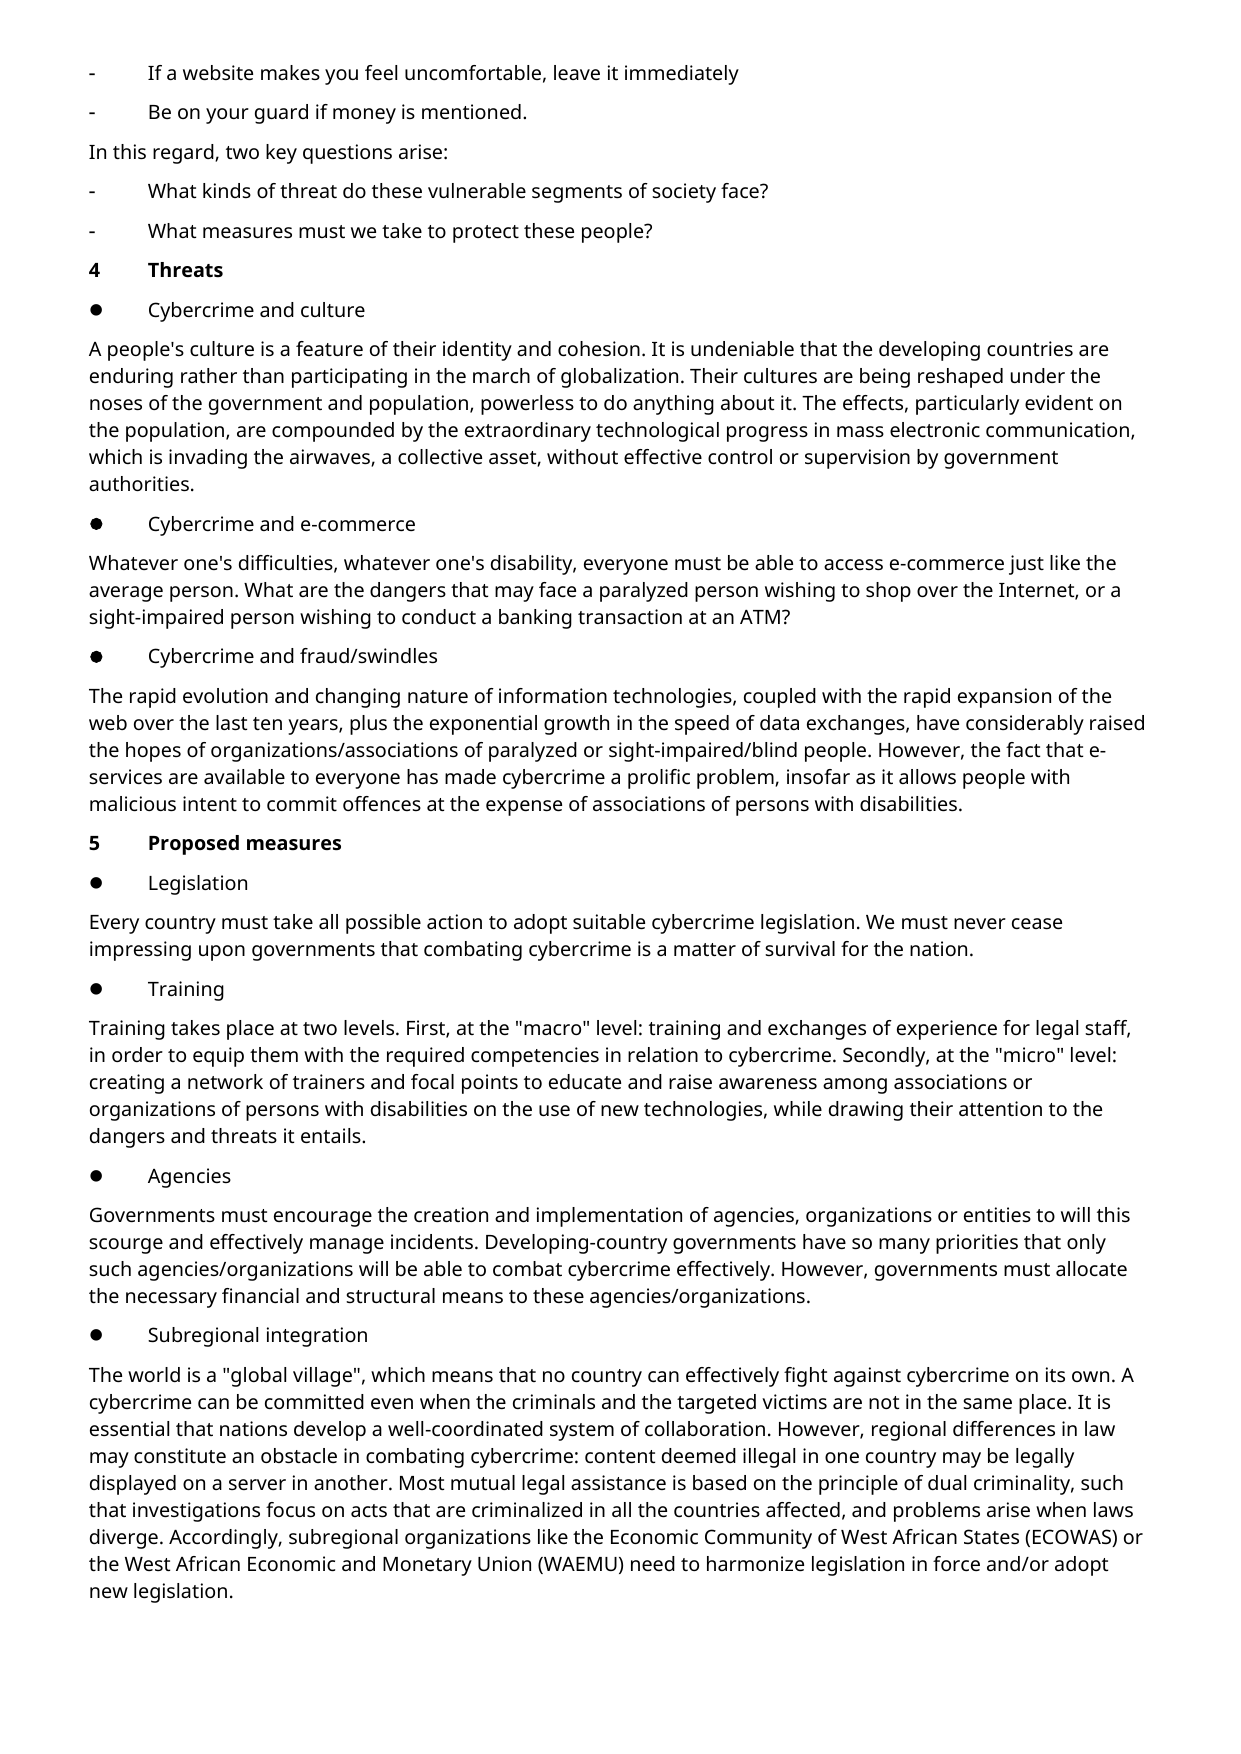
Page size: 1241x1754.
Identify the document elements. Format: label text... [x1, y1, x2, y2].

text Governments must encourage the creation and implementation of agencies, organizations or entities to will this scourge and effectively manage incidents. Developing-country governments have so many priorities that only such agencies/organizations will be able to combat cybercrime effectively. However, governments must allocate the necessary financial and structural means to these agencies/organizations. [89, 1201, 1152, 1309]
text Every country must take all possible action to adopt suitable cybercrime legislation. We must never cease impressing upon governments that combating cybercrime is a matter of survival for the nation. [89, 908, 1152, 962]
text Training takes place at two levels. First, at the "macro" level: training and exchanges of experience for legal staff, in order to equip them with the required competencies in relation to cybercrime. Secondly, at the "micro" level: creating a network of trainers and focal points to educate and raise awareness among associations or organizations of persons with disabilities on the use of new technologies, while drawing their attention to the dangers and threats it entails. [89, 1014, 1152, 1149]
text Legislation [89, 869, 1152, 896]
text 5 Proposed measures [89, 829, 1152, 857]
text The world is a "global village", which means that no country can effectively fight against cybercrime on its own. A cybercrime can be committed even when the criminals and the targeted victims are not in the same place. It is essential that nations develop a well-coordinated system of collaboration. However, regional differences in law may constitute an obstacle in combating cybercrime: content deemed illegal in one country may be legally displayed on a server in another. Most mutual legal assistance is based on the principle of dual criminality, such that investigations focus on acts that are criminalized in all the countries affected, and problems arise when laws diverge. Accordingly, subregional organizations like the Economic Community of West African States (ECOWAS) or the West African Economic and Monetary Union (WAEMU) need to harmonize legislation in force and/or adopt new legislation. [89, 1361, 1152, 1604]
text 4 Threats [89, 256, 1152, 283]
text If a website makes you feel uncomfortable, leave it immediately [89, 59, 1152, 86]
text Cybercrime and culture [89, 296, 1152, 323]
text The rapid evolution and changing nature of information technologies, coupled with the rapid expansion of the web over the last ten years, plus the exponential growth in the speed of data exchanges, have considerably raised the hopes of organizations/associations of paralyzed or sight-impaired/blind people. However, the fact that e-services are available to everyone has made cybercrime a prolific problem, insofar as it allows people with malicious intent to commit offences at the expense of associations of persons with disabilities. [89, 682, 1152, 817]
text Agencies [89, 1162, 1152, 1189]
text In this regard, two key questions arise: [89, 138, 1152, 165]
text What measures must we take to protect these people? [89, 217, 1152, 244]
text Cybercrime and fraud/swindles [89, 643, 1152, 670]
text Whatever one's difficulties, whatever one's disability, everyone must be able to access e-commerce just like the average person. What are the dangers that may face a paralyzed person wishing to shop over the Internet, or a sight-impaired person wishing to conduct a banking transaction at an ATM? [89, 549, 1152, 630]
text Subregional integration [89, 1322, 1152, 1349]
text Training [89, 975, 1152, 1002]
text A people's culture is a feature of their identity and cohesion. It is undeniable that the developing countries are enduring rather than participating in the march of globalization. Their cultures are being reshaped under the noses of the government and population, powerless to do anything about it. The effects, particularly evident on the population, are compounded by the extraordinary technological progress in mass electronic communication, which is invading the airwaves, a collective asset, without effective control or supervision by government authorities. [89, 335, 1152, 497]
text Be on your guard if money is mentioned. [89, 98, 1152, 126]
text What kinds of threat do these vulnerable segments of society face? [89, 177, 1152, 204]
text Cybercrime and e-commerce [89, 510, 1152, 537]
